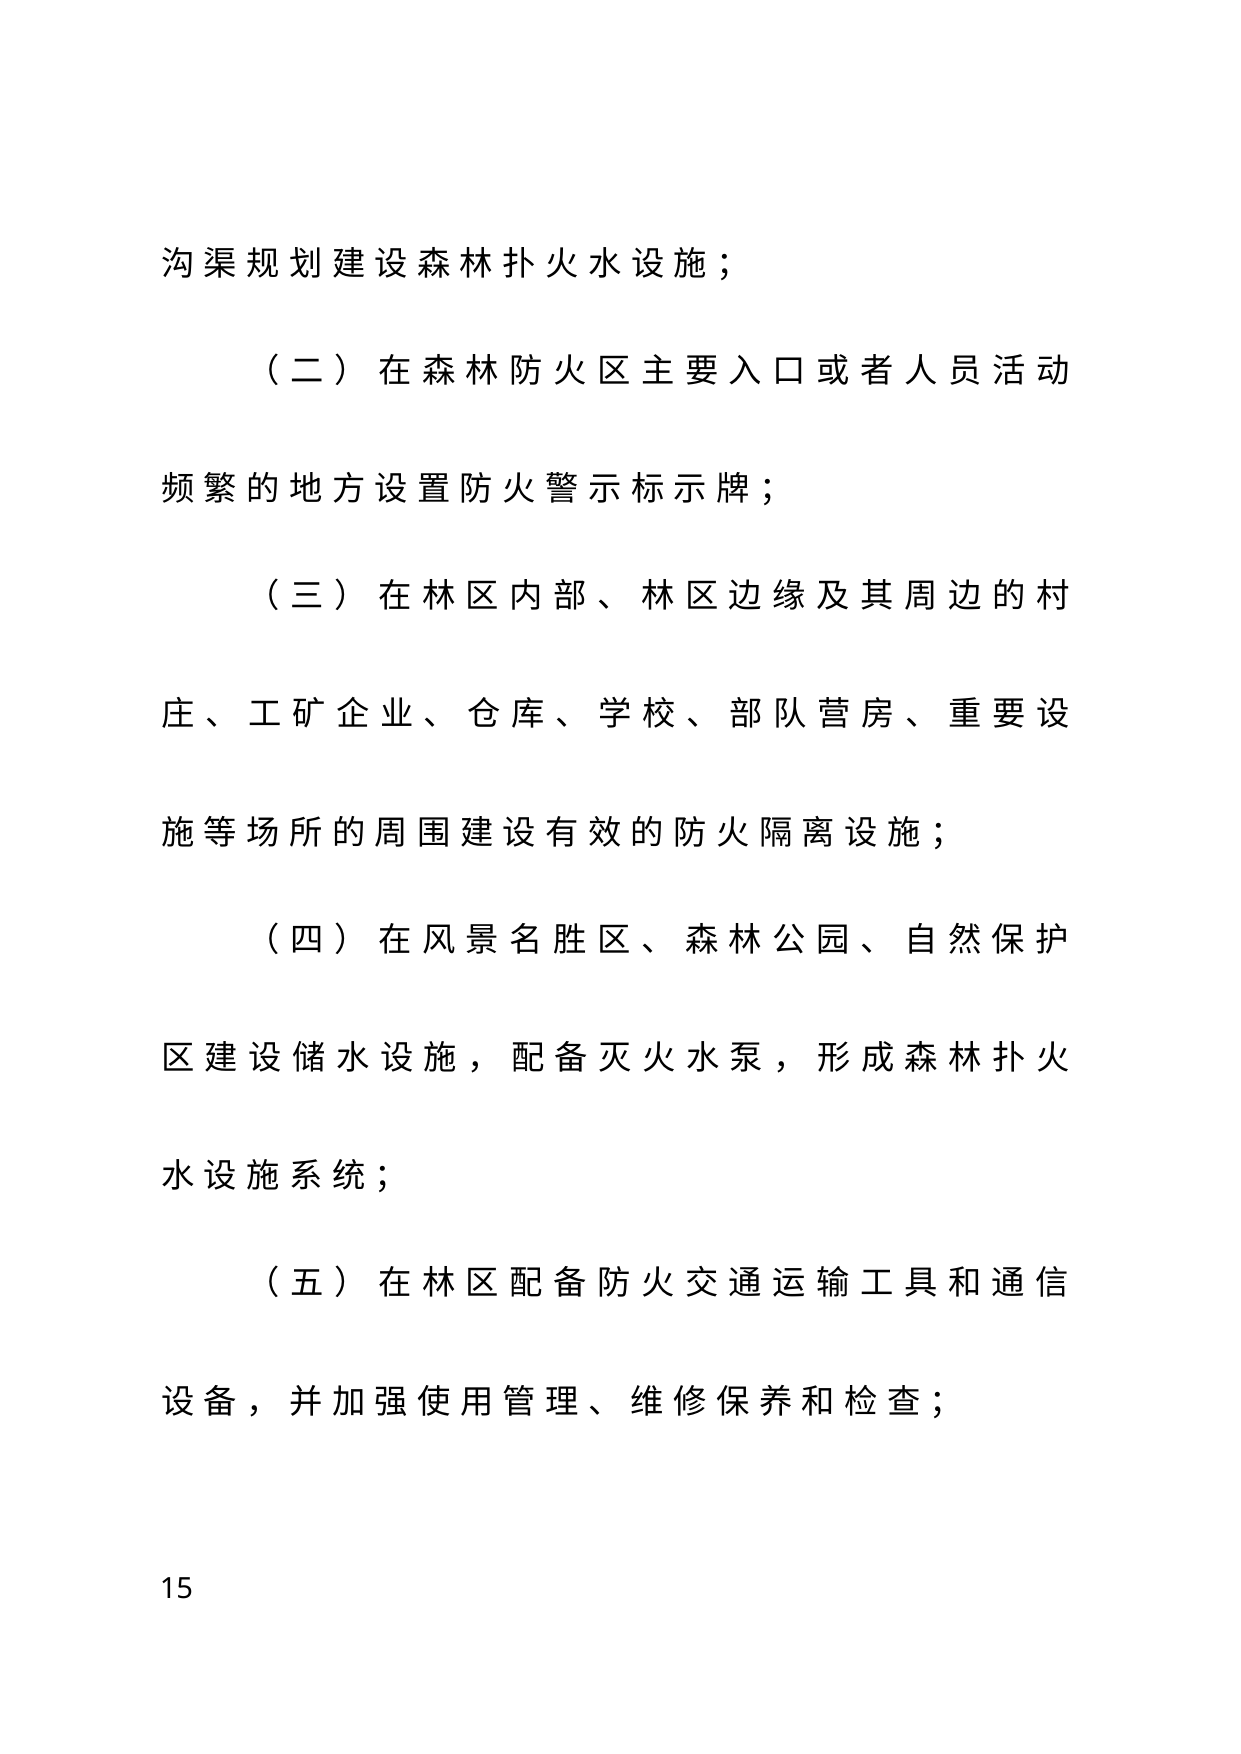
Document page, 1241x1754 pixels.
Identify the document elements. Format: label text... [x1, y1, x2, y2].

text （二）在森林防火区主要入口或者人员活动频繁的地方设置防火警示标示牌； [161, 320, 1079, 533]
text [161, 213, 1079, 308]
text （五）在林区配备防火交通运输工具和通信设备，并加强使用管理、维修保养和检查； [161, 1233, 1079, 1446]
text （三）在林区内部、林区边缘及其周边的村庄、工矿企业、仓库、学校、部队营房、重要设施等场所的周围建设有效的防火隔离设施； [161, 545, 1079, 877]
text （四）在风景名胜区、森林公园、自然保护区建设储水设施，配备灭火水泵，形成森林扑火水设施系统； [161, 889, 1079, 1221]
